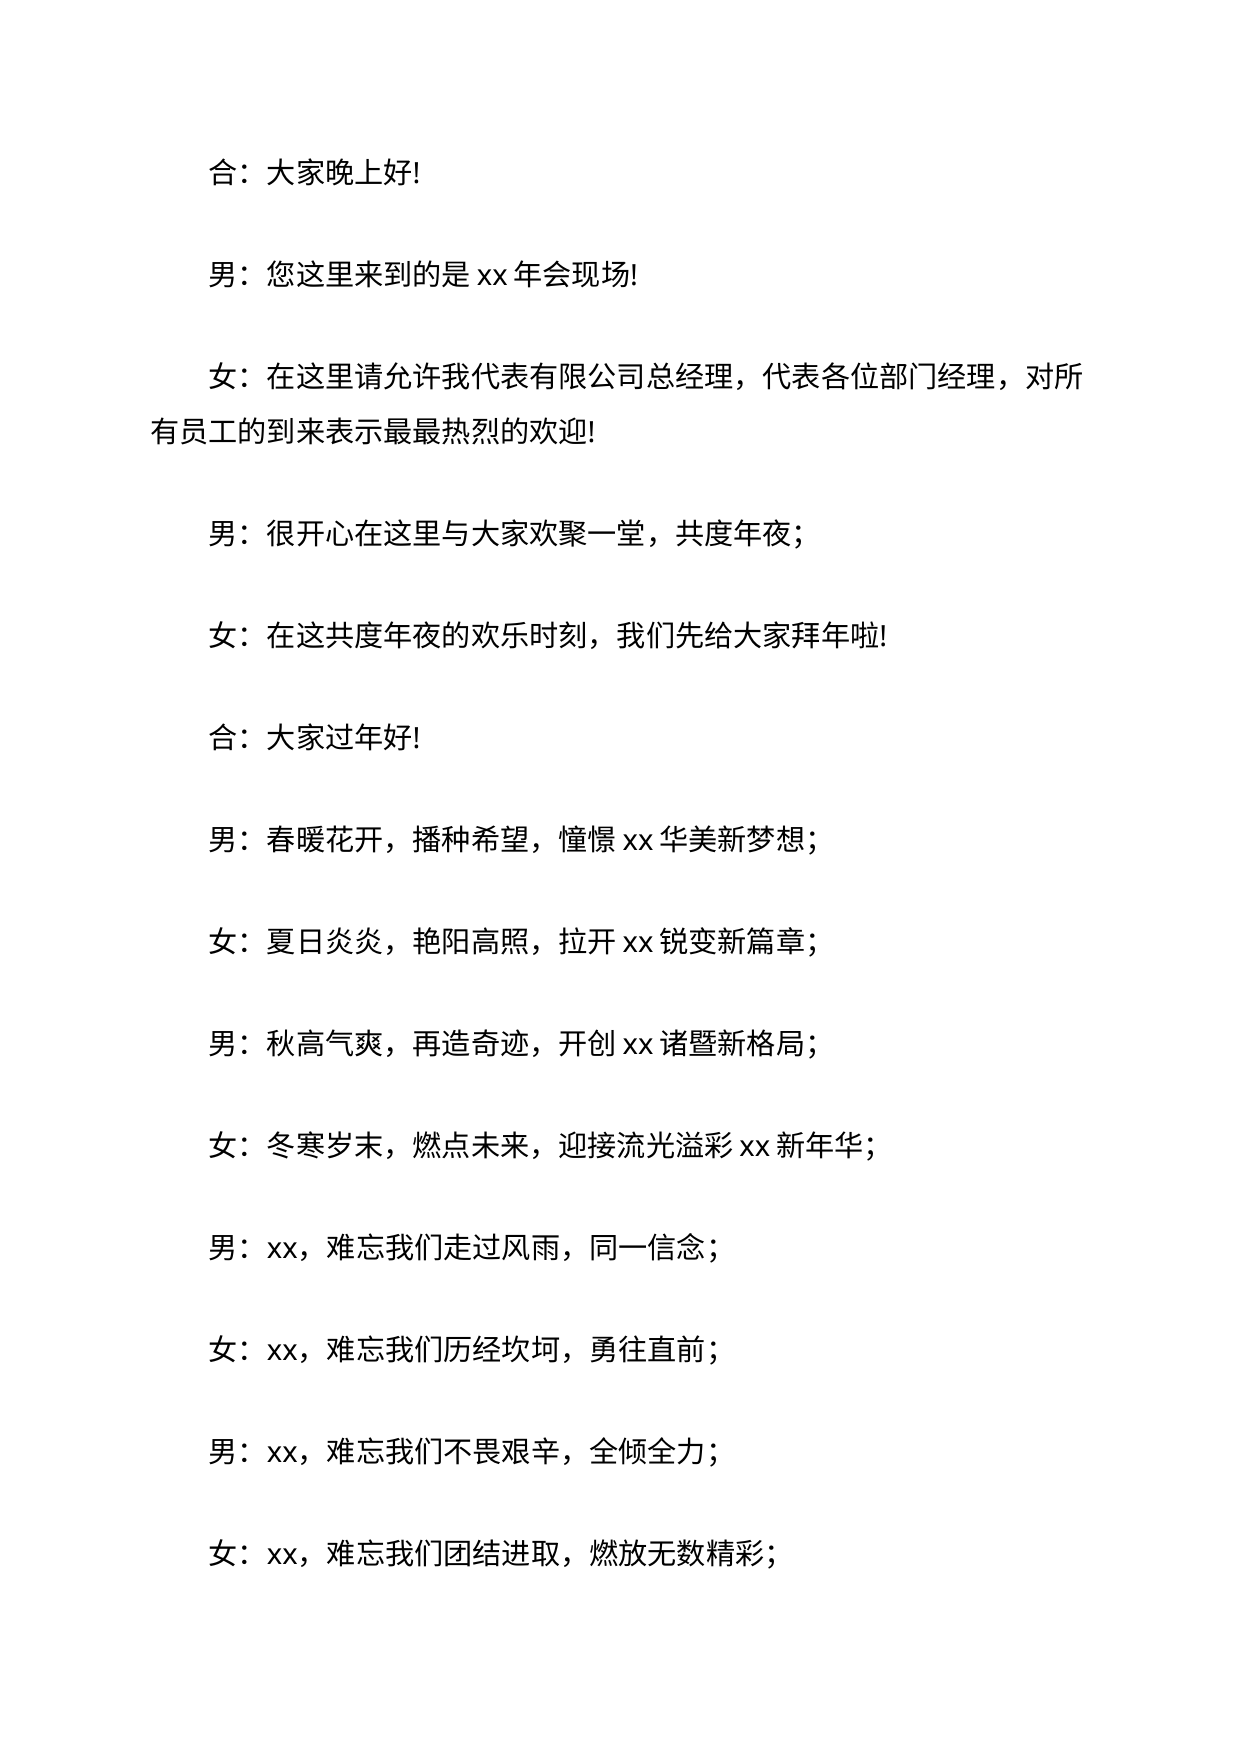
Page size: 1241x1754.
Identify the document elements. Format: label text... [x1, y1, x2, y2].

text 女：在这里请允许我代表有限公司总经理，代表各位部门经理，对所有员工的到来表示最最热烈的欢迎! [150, 354, 1090, 451]
text 男：春暖花开，播种希望，憧憬xx华美新梦想； [150, 817, 1090, 859]
text 男：xx，难忘我们不畏艰辛，全倾全力； [150, 1428, 1090, 1471]
text 男：秋高气爽，再造奇迹，开创xx诸暨新格局； [150, 1021, 1090, 1063]
text 女：xx，难忘我们团结进取，燃放无数精彩； [150, 1530, 1090, 1573]
text 男：您这里来到的是xx年会现场! [150, 252, 1090, 294]
text 女：在这共度年夜的欢乐时刻，我们先给大家拜年啦! [150, 613, 1090, 655]
text 女：夏日炎炎，艳阳高照，拉开xx锐变新篇章； [150, 918, 1090, 961]
text 合：大家过年好! [150, 714, 1090, 757]
text 男：xx，难忘我们走过风雨，同一信念； [150, 1224, 1090, 1267]
text 女：冬寒岁末，燃点未来，迎接流光溢彩xx新年华； [150, 1122, 1090, 1165]
text 女：xx，难忘我们历经坎坷，勇往直前； [150, 1326, 1090, 1369]
text 男：很开心在这里与大家欢聚一堂，共度年夜； [150, 511, 1090, 553]
text 合：大家晚上好! [150, 150, 1090, 192]
